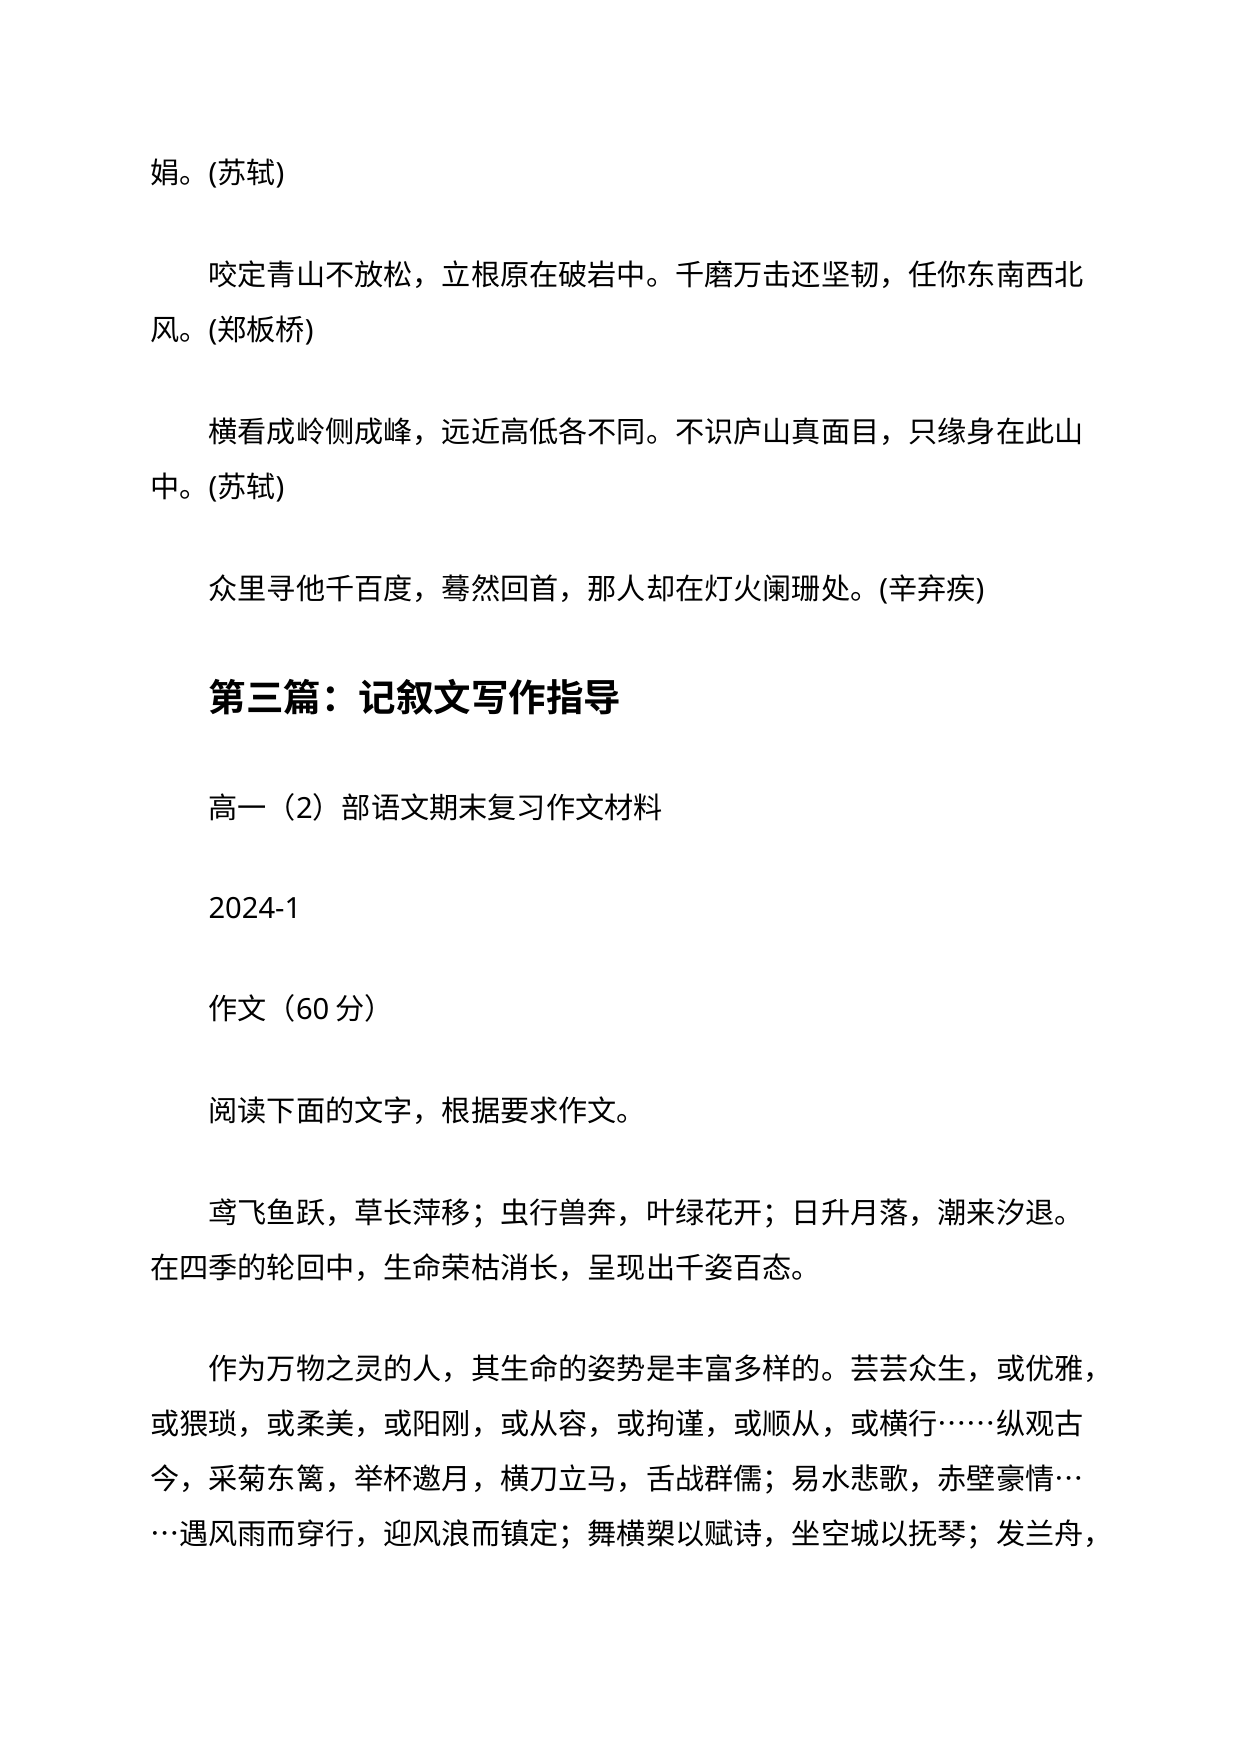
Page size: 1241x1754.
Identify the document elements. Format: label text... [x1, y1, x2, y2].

text 鸢飞鱼跃，草长萍移；虫行兽奔，叶绿花开；日升月落，潮来汐退。在四季的轮回中，生命荣枯消长，呈现出千姿百态。 [150, 1189, 1090, 1286]
text 众里寻他千百度，蓦然回首，那人却在灯火阑珊处。(辛弃疾) [150, 566, 1090, 608]
text 作文（60分） [150, 986, 1090, 1028]
text 第三篇：记叙文写作指导 [150, 668, 1090, 722]
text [150, 150, 1090, 192]
text 横看成岭侧成峰，远近高低各不同。不识庐山真面目，只缘身在此山中。(苏轼) [150, 409, 1090, 506]
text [150, 1346, 1090, 1553]
text 阅读下面的文字，根据要求作文。 [150, 1087, 1090, 1130]
text 高一（2）部语文期末复习作文材料 [150, 785, 1090, 827]
text 2024-1 [150, 887, 1090, 927]
text 咬定青山不放松，立根原在破岩中。千磨万击还坚韧，任你东南西北风。(郑板桥) [150, 252, 1090, 349]
